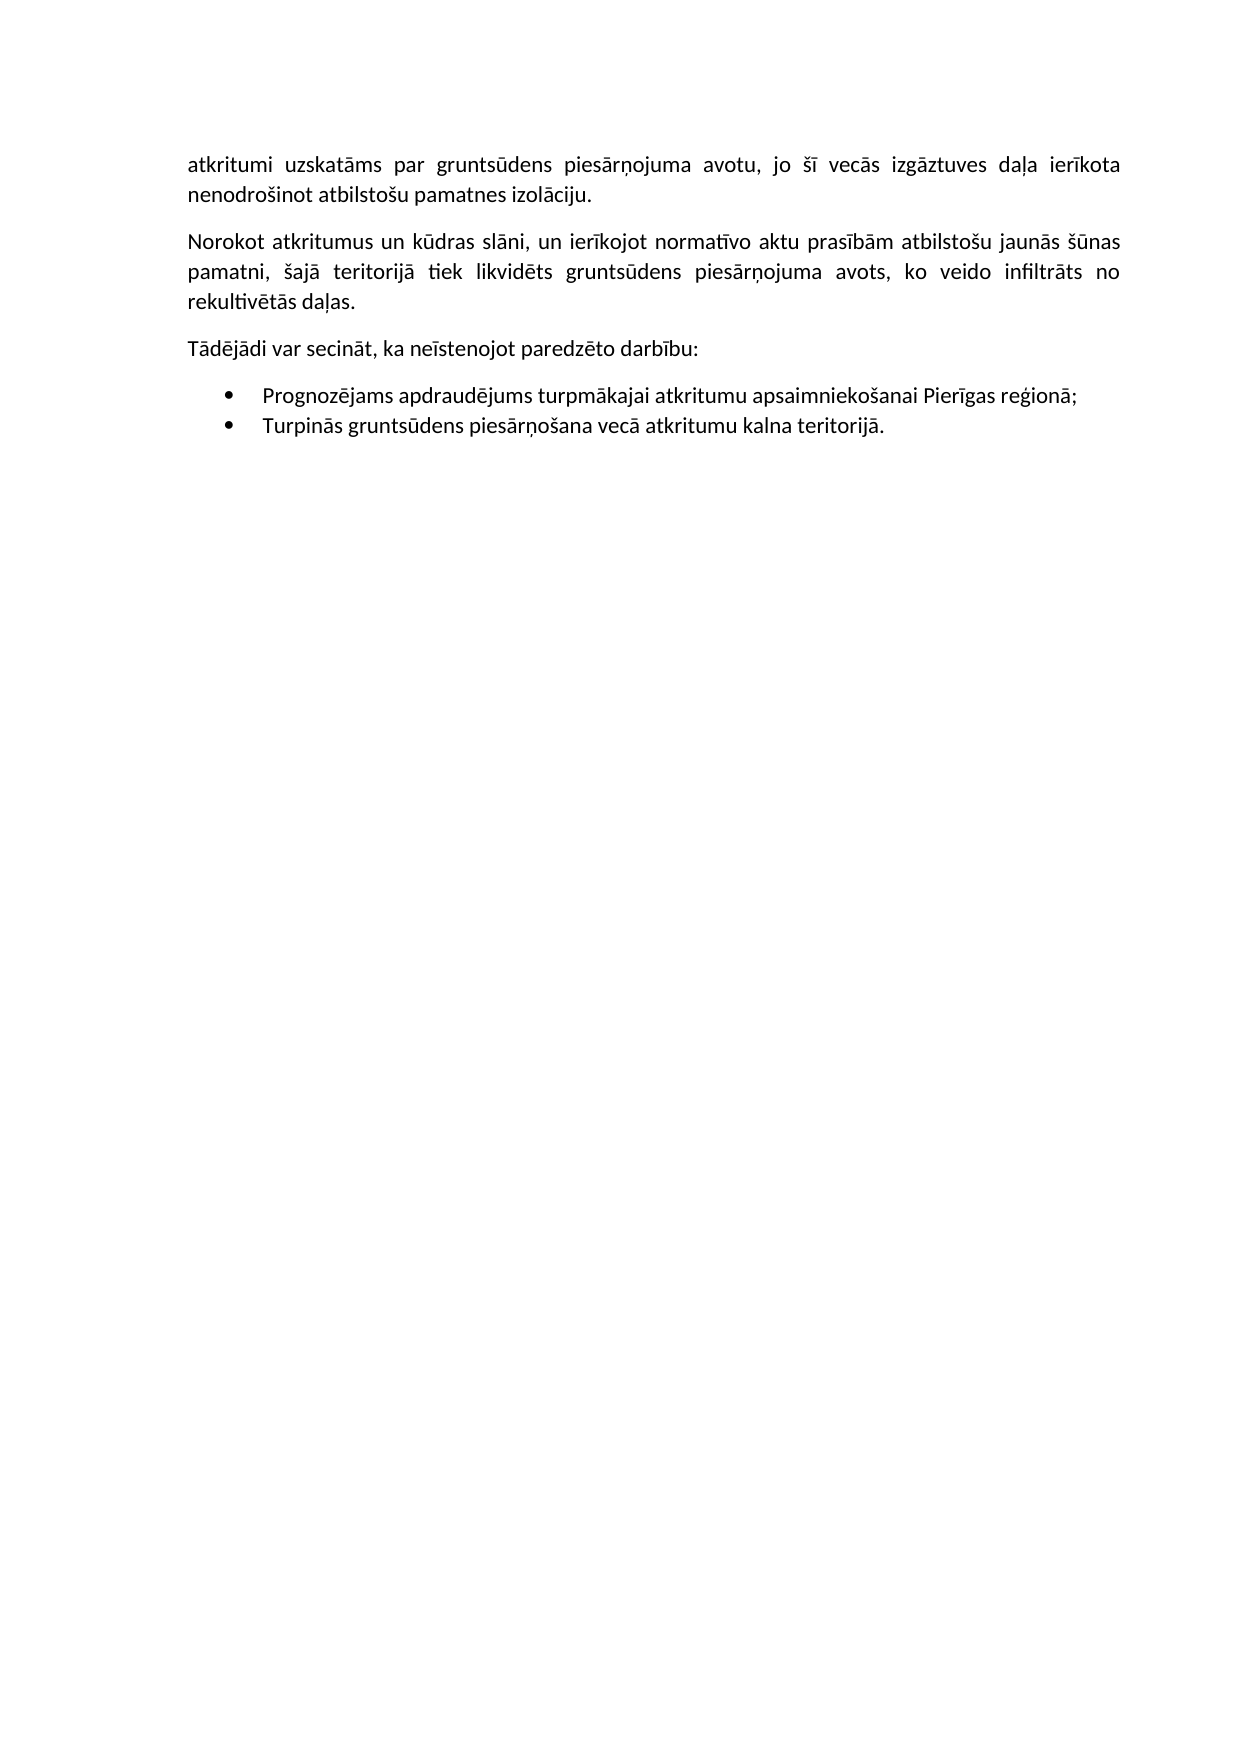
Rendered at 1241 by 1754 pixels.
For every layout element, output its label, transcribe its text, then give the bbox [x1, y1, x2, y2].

text Tādējādi var secināt, ka neīstenojot paredzēto darbību: [187, 334, 1122, 362]
list Prognozējams apdraudējums turpmākajai atkritumu apsaimniekošanai Pierīgas reģionā; [225, 381, 1122, 409]
text Norokot atkritumus un kūdras slāni, un ierīkojot normatīvo aktu prasībām atbilstošu jaunās šūnas pamatni, šajā teritorijā tiek likvidēts gruntsūdens piesārņojuma avots, ko veido infiltrāts no rekultivētās daļas. [187, 227, 1122, 316]
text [187, 150, 1122, 208]
list Turpinās gruntsūdens piesārņošana vecā atkritumu kalna teritorijā. [225, 411, 1122, 439]
